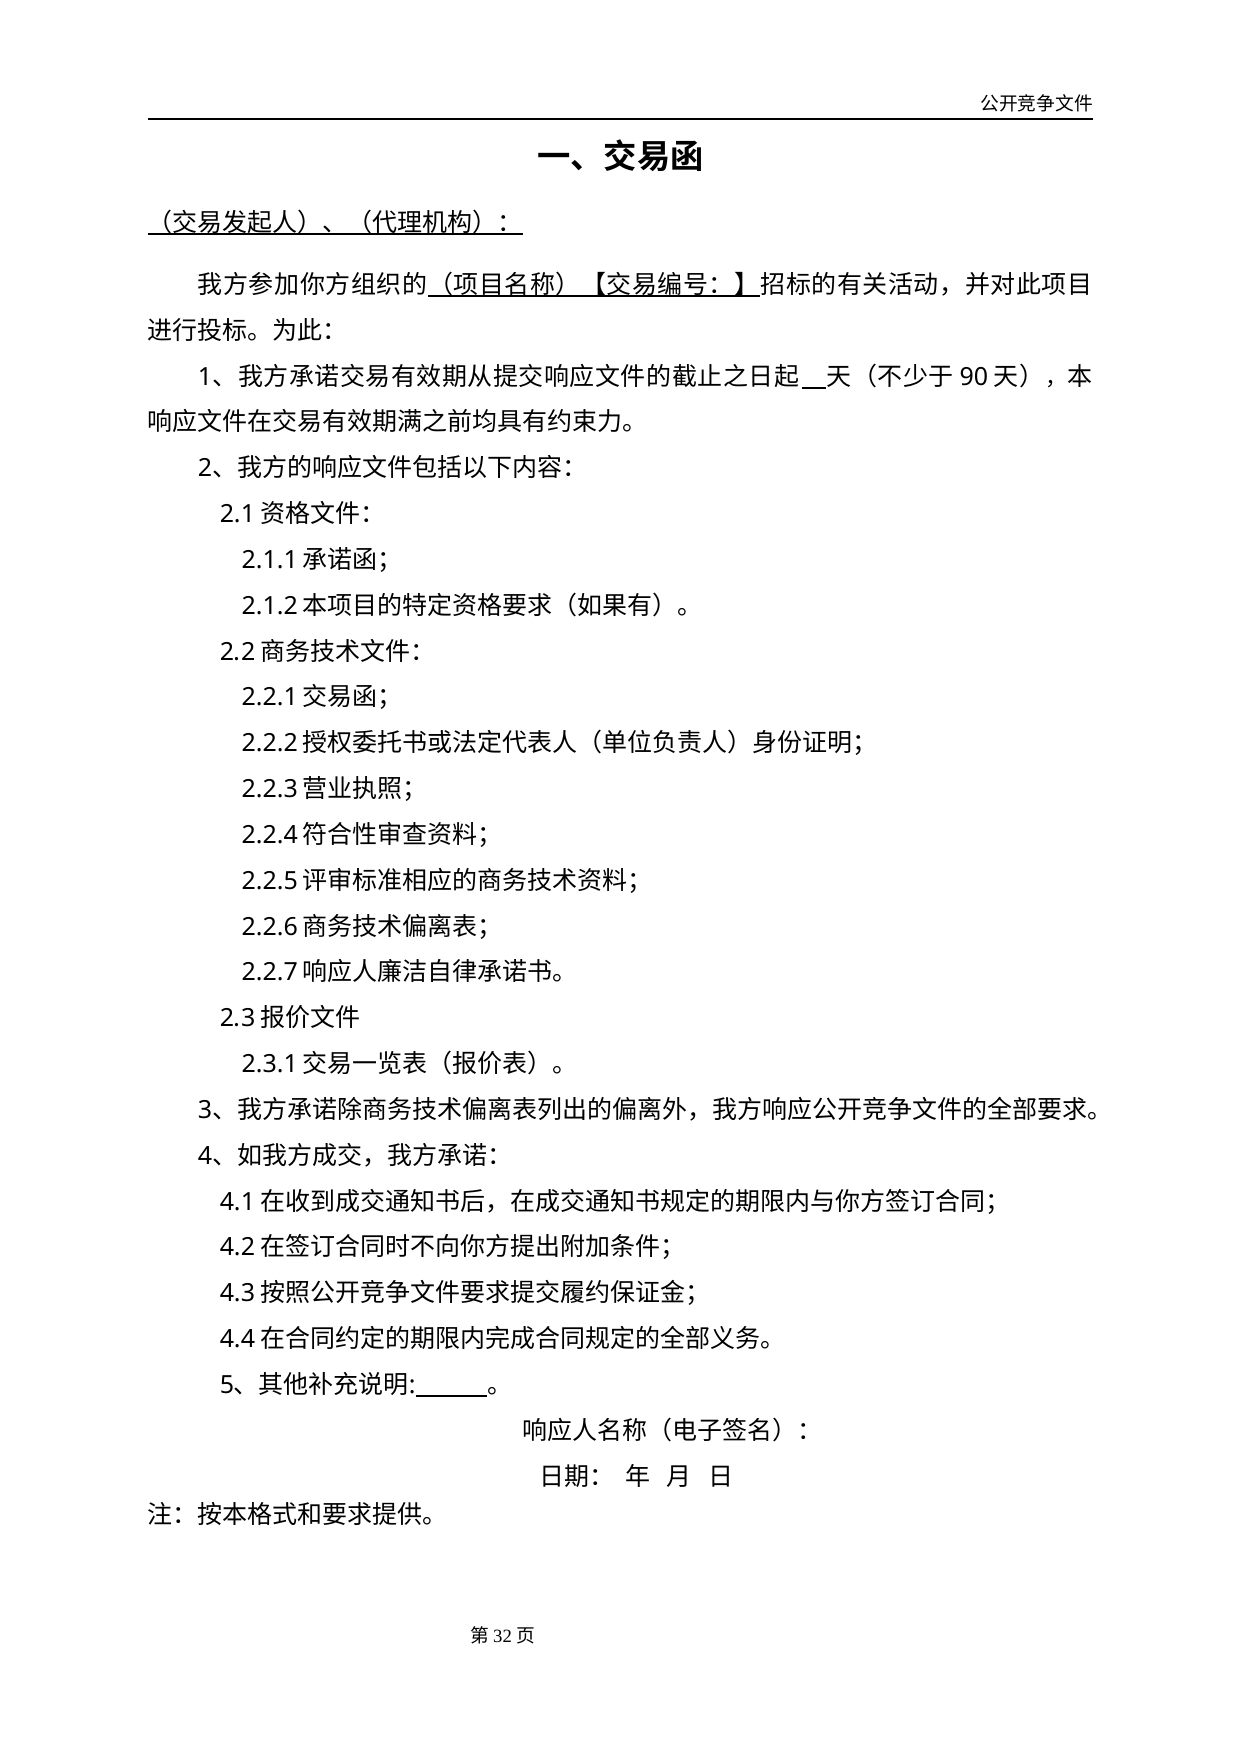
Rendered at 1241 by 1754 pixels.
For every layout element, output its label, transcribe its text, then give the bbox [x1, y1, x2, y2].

text 4.2在签订合同时不向你方提出附加条件； [169, 1219, 1093, 1265]
text （交易发起人）、（代理机构）： [148, 202, 1093, 238]
text 2.2商务技术文件： [169, 623, 1093, 669]
text 我方参加你方组织的（项目名称）【交易编号：】招标的有关活动，并对此项目进行投标。为此： [148, 257, 1093, 348]
text 2.1资格文件： [169, 486, 1093, 532]
text 2.1.1承诺函； [191, 532, 1093, 577]
text 4.3按照公开竞争文件要求提交履约保证金； [169, 1265, 1093, 1311]
text 3、我方承诺除商务技术偏离表列出的偏离外，我方响应公开竞争文件的全部要求。 [148, 1082, 1093, 1127]
text 4.1在收到成交通知书后，在成交通知书规定的期限内与你方签订合同； [169, 1173, 1093, 1219]
text 4、如我方成交，我方承诺： [148, 1127, 1093, 1173]
text 2.3报价文件 [169, 990, 1093, 1036]
text 2.2.6商务技术偏离表； [191, 898, 1093, 944]
text 2.1.2本项目的特定资格要求（如果有）。 [191, 577, 1093, 623]
text 2.2.5评审标准相应的商务技术资料； [191, 852, 1093, 898]
text 1、我方承诺交易有效期从提交响应文件的截止之日起 天（不少于90天），本响应文件在交易有效期满之前均具有约束力。 [148, 348, 1093, 440]
text 一、交易函 [148, 130, 1093, 178]
text 2、我方的响应文件包括以下内容： [148, 440, 1093, 486]
text 2.2.4符合性审查资料； [191, 807, 1093, 852]
text 4.4在合同约定的期限内完成合同规定的全部义务。 [169, 1311, 1093, 1357]
text 2.3.1交易一览表（报价表）。 [191, 1036, 1093, 1082]
text 5、其他补充说明: 。 [169, 1357, 1093, 1402]
text 2.2.1交易函； [191, 669, 1093, 715]
text 2.2.3营业执照； [191, 761, 1093, 807]
text 2.2.2授权委托书或法定代表人（单位负责人）身份证明； [191, 715, 1093, 761]
text 注：按本格式和要求提供。 [148, 1494, 1093, 1530]
text 日期： 年 月 日 [148, 1448, 1093, 1494]
text 响应人名称（电子签名）： [148, 1402, 1093, 1448]
text 2.2.7响应人廉洁自律承诺书。 [191, 944, 1093, 990]
